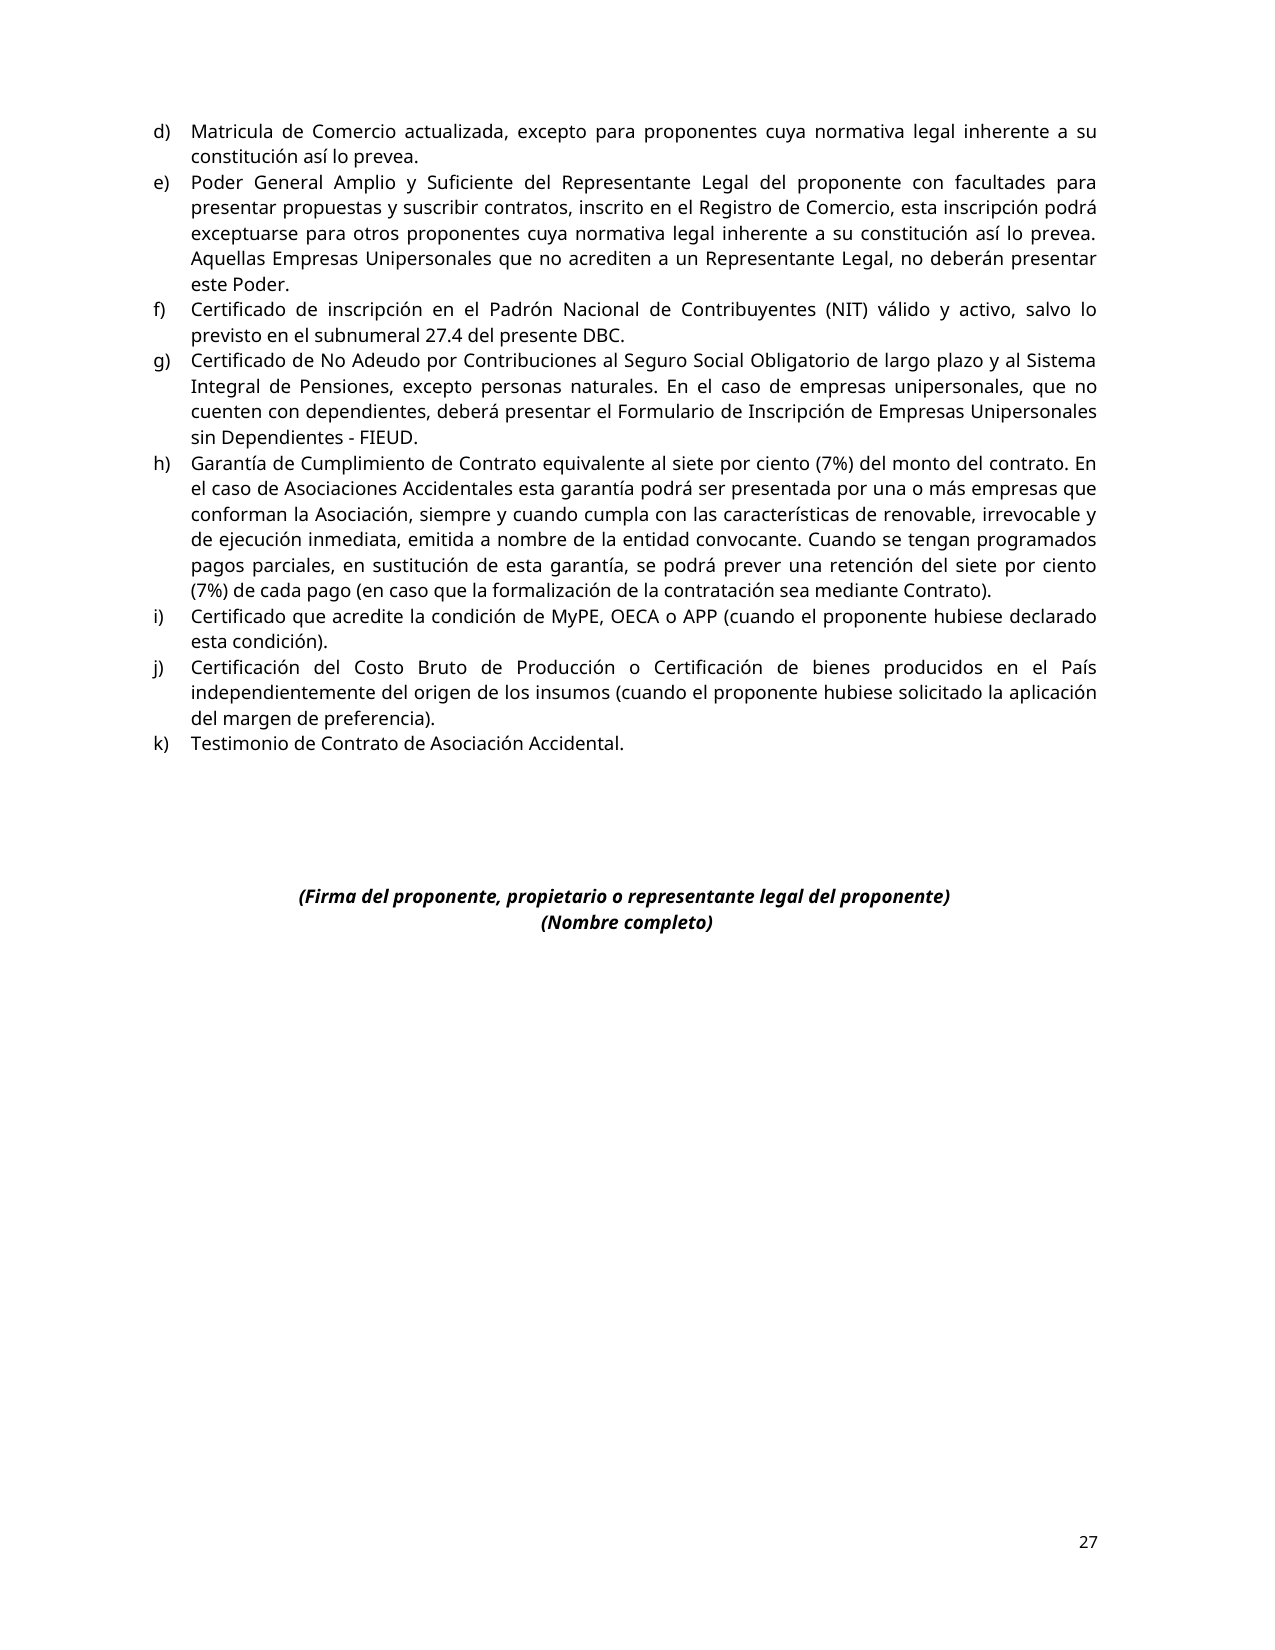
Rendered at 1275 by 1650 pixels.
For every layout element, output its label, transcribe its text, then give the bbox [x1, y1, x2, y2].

list Testimonio de Contrato de Asociación Accidental. [153, 731, 1098, 756]
list Certificado que acredite la condición de MyPE, OECA o APP (cuando el proponente hubiese declarado esta condición). [153, 603, 1098, 654]
list Matricula de Comercio actualizada, excepto para proponentes cuya normativa legal inherente a su constitución así lo prevea. [153, 118, 1098, 169]
text (Firma del proponente, propietario o representante legal del proponente) [153, 884, 1098, 909]
list Poder General Amplio y Suficiente del Representante Legal del proponente con facultades para presentar propuestas y suscribir contratos, inscrito en el Registro de Comercio, esta inscripción podrá exceptuarse para otros proponentes cuya normativa legal inherente a su constitución así lo prevea. Aquellas Empresas Unipersonales que no acrediten a un Representante Legal, no deberán presentar este Poder. [153, 169, 1098, 297]
list Certificado de inscripción en el Padrón Nacional de Contribuyentes (NIT) válido y activo, salvo lo previsto en el subnumeral 27.4 del presente DBC. [153, 297, 1098, 348]
list Garantía de Cumplimiento de Contrato equivalente al siete por ciento (7%) del monto del contrato. En el caso de Asociaciones Accidentales esta garantía podrá ser presentada por una o más empresas que conforman la Asociación, siempre y cuando cumpla con las características de renovable, irrevocable y de ejecución inmediata, emitida a nombre de la entidad convocante. Cuando se tengan programados pagos parciales, en sustitución de esta garantía, se podrá prever una retención del siete por ciento (7%) de cada pago (en caso que la formalización de la contratación sea mediante Contrato). [153, 450, 1098, 603]
list Certificación del Costo Bruto de Producción o Certificación de bienes producidos en el País independientemente del origen de los insumos (cuando el proponente hubiese solicitado la aplicación del margen de preferencia). [153, 654, 1098, 731]
text (Nombre completo) [153, 909, 1098, 935]
list Certificado de No Adeudo por Contribuciones al Seguro Social Obligatorio de largo plazo y al Sistema Integral de Pensiones, excepto personas naturales. En el caso de empresas unipersonales, que no cuenten con dependientes, deberá presentar el Formulario de Inscripción de Empresas Unipersonales sin Dependientes - FIEUD. [153, 348, 1098, 450]
